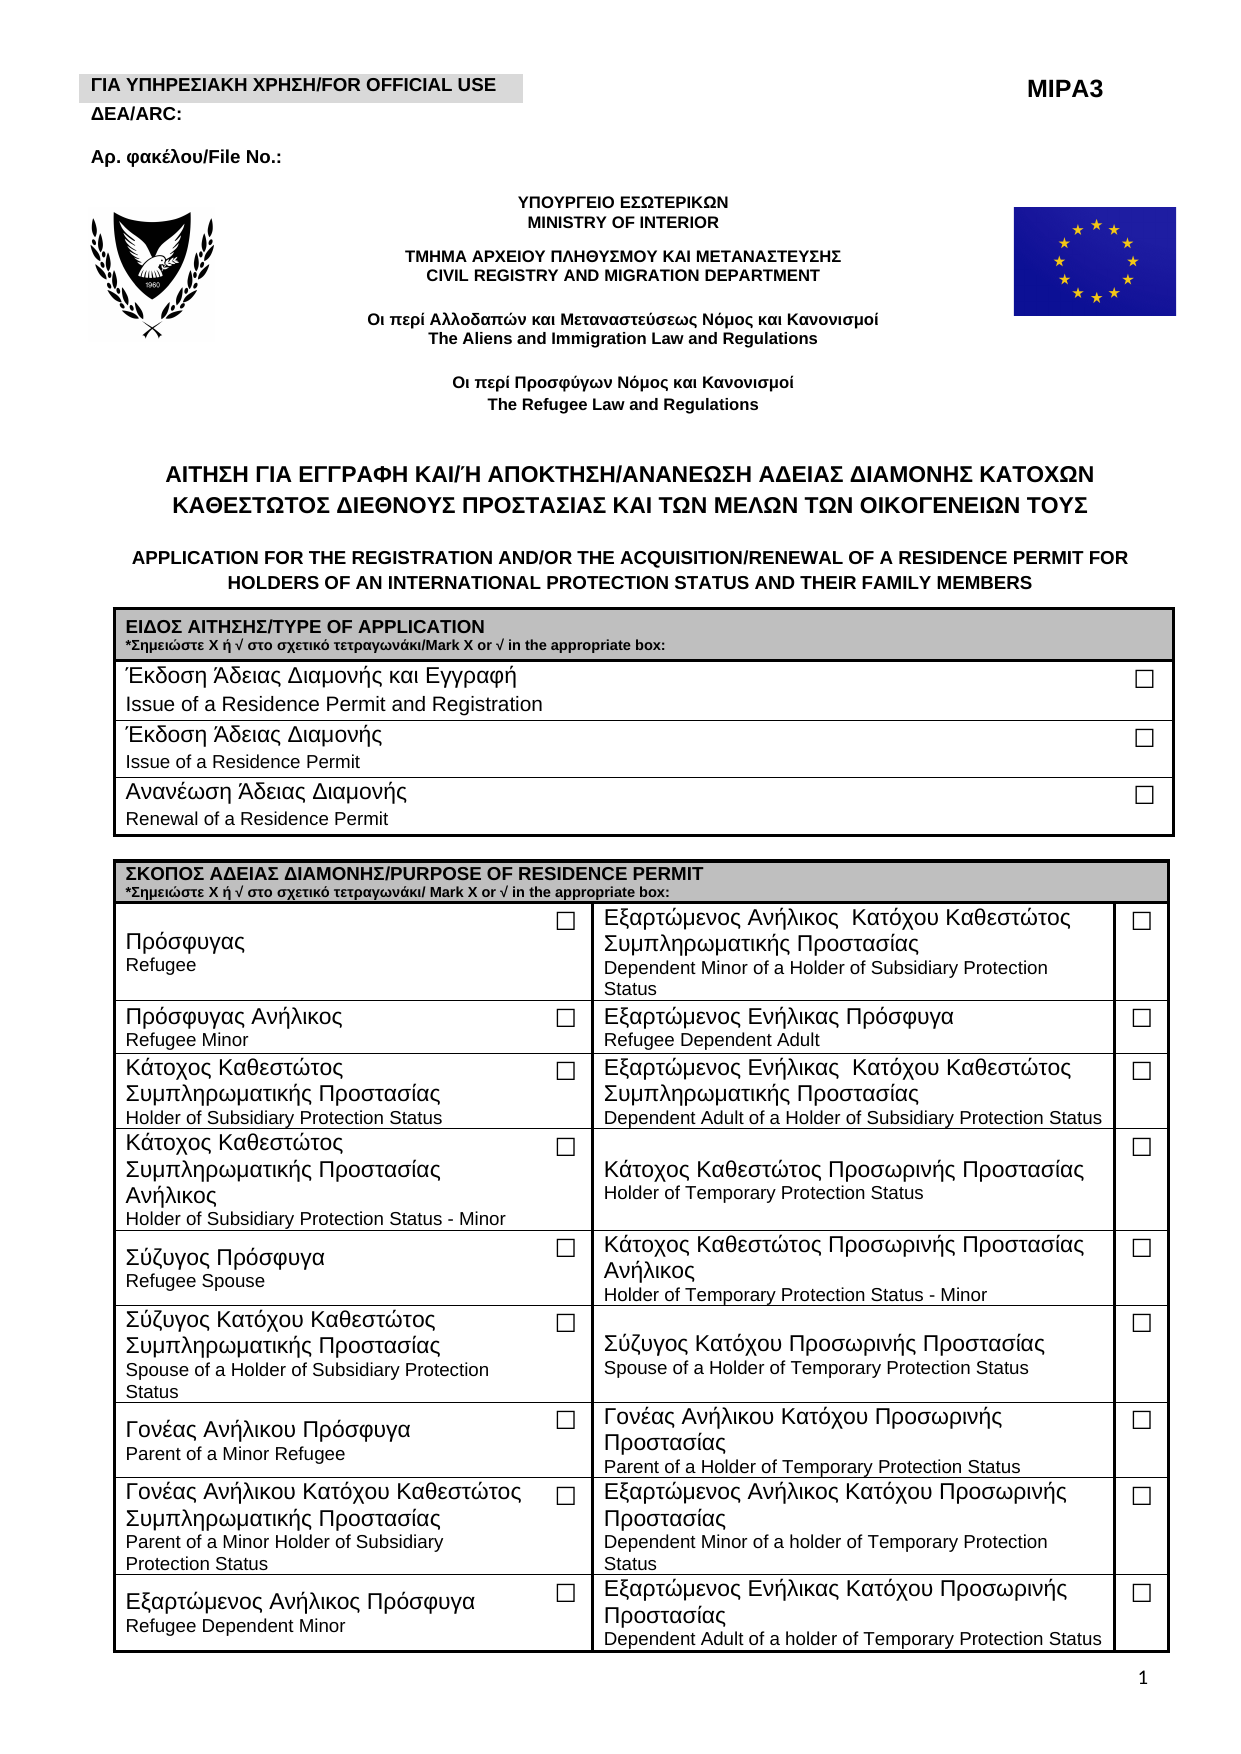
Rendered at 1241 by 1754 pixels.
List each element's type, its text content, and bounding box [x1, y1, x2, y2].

table_cell Πρόσφυγας Refugee [116, 904, 539, 1000]
table_cell Εξαρτώμενος Ενήλικας Κατόχου Καθεστώτος Συμπληρωματικής Προστασίας Dependent Adult of a Holder of Subsidiary Protection Status [594, 1054, 1113, 1128]
table_cell ☐ [1116, 1403, 1167, 1477]
table_cell ☐ [539, 1001, 591, 1053]
text APPLICATION FOR THE REGISTRATION AND/OR THE ACQUISITION/RENEWAL OF A RESIDENCE PERMIT FOR HOLDERS OF AN INTERNATIONAL PROTECTION STATUS AND THEIR FAMILY MEMBERS [112, 547, 1148, 593]
text ΑΙΤΗΣΗ ΓΙΑ ΕΓΓΡΑΦΗ ΚΑΙ/Ή ΑΠΟΚΤΗΣΗ/ΑΝΑΝΕΩΣΗ ΑΔΕΙΑΣ ΔΙΑΜΟΝΗΣ ΚΑΤΟΧΩΝ ΚΑΘΕΣΤΩΤΟΣ ΔΙΕΘΝΟΥΣ ΠΡΟΣΤΑΣΙΑΣ ΚΑΙ ΤΩΝ ΜΕΛΩΝ ΤΩΝ ΟΙΚΟΓΕΝΕΙΩΝ ΤΟΥΣ [112, 461, 1148, 518]
table_cell ☐ [1116, 1231, 1167, 1305]
table_cell Έκδοση Άδειας Διαμονής Issue of a Residence Permit [116, 721, 1115, 777]
table_header ΥΠΟΥΡΓΕΙΟ ΕΣΩΤΕΡΙΚΩΝ MINISTRY OF INTERIOR [243, 193, 1003, 247]
table_cell Οι περί Αλλοδαπών και Μεταναστεύσεως Νόμος και Κανονισμοί The Aliens and Immigration Law and Regulations [243, 310, 1003, 373]
table_cell ☐ [1116, 1129, 1167, 1230]
table_cell Εξαρτώμενος Ανήλικος Κατόχου Καθεστώτος Συμπληρωματικής Προστασίας Dependent Minor of a Holder of Subsidiary Protection Status [594, 904, 1113, 1000]
table_cell ☐ [539, 904, 591, 1000]
table_cell Εξαρτώμενος Ενήλικας Πρόσφυγα Refugee Dependent Adult [594, 1001, 1113, 1053]
table_cell ☐ [539, 1054, 591, 1128]
table_cell Οι περί Προσφύγων Νόμος και Κανονισμοί The Refugee Law and Regulations [243, 373, 1003, 431]
table_cell ☐ [1116, 1001, 1167, 1053]
table_cell Εξαρτώμενος Ανήλικος Κατόχου Προσωρινής Προστασίας Dependent Minor of a holder of Temporary Protection Status [594, 1478, 1113, 1574]
table_cell Σύζυγος Πρόσφυγα Refugee Spouse [116, 1231, 539, 1305]
picture [1013, 207, 1177, 316]
table_cell ☐ [539, 1129, 591, 1230]
table_header ΣΚΟΠΟΣ ΑΔΕΙΑΣ ΔΙΑΜΟΝΗΣ/PURPOSE OF RESIDENCE PERMIT *Σημειώστε Χ ή √ στο σχετικό τετραγωνάκι/ Mark X or √ in the appropriate box: [116, 863, 1167, 901]
table_cell ☐ [1116, 904, 1167, 1000]
table_cell ☐ [1116, 1054, 1167, 1128]
table_cell Σύζυγος Κατόχου Προσωρινής Προστασίας Spouse of a Holder of Temporary Protection Status [594, 1306, 1113, 1402]
picture [87, 207, 215, 341]
table_cell ☐ [1115, 778, 1172, 833]
table_cell ☐ [539, 1478, 591, 1574]
table_cell ☐ [1115, 721, 1172, 777]
table_cell Έκδοση Άδειας Διαμονής και Εγγραφή Issue of a Residence Permit and Registration [116, 662, 1115, 720]
table_cell Κάτοχος Καθεστώτος Συμπληρωματικής Προστασίας Holder of Subsidiary Protection Status [116, 1054, 539, 1128]
table_cell ΤΜΗΜΑ ΑΡΧΕΙΟΥ ΠΛΗΘΥΣΜΟΥ ΚΑΙ ΜΕΤΑΝΑΣΤΕΥΣΗΣ CIVIL REGISTRY AND MIGRATION DEPARTMENT [243, 247, 1003, 309]
table_cell ☐ [539, 1575, 591, 1649]
table_cell ☐ [539, 1231, 591, 1305]
table_cell Κάτοχος Καθεστώτος Προσωρινής Προστασίας Holder of Temporary Protection Status [594, 1129, 1113, 1230]
table_cell Γονέας Ανήλικου Πρόσφυγα Parent of a Minor Refugee [116, 1403, 539, 1477]
table_cell ☐ [1116, 1306, 1167, 1402]
table_cell Γονέας Ανήλικου Κατόχου Προσωρινής Προστασίας Parent of a Holder of Temporary Protection Status [594, 1403, 1113, 1477]
table_cell Εξαρτώμενος Ενήλικας Κατόχου Προσωρινής Προστασίας Dependent Adult of a holder of Temporary Protection Status [594, 1575, 1113, 1649]
table_cell ☐ [1116, 1575, 1167, 1649]
table_cell Γονέας Ανήλικου Κατόχου Καθεστώτος Συμπληρωματικής Προστασίας Parent of a Minor Holder of Subsidiary Protection Status [116, 1478, 539, 1574]
table_cell Σύζυγος Κατόχου Καθεστώτος Συμπληρωματικής Προστασίας Spouse of a Holder of Subsidiary Protection Status [116, 1306, 539, 1402]
table_header [1003, 193, 1191, 431]
table_cell ☐ [539, 1403, 591, 1477]
table_cell ☐ [539, 1306, 591, 1402]
table_header ΕΙΔΟΣ ΑΙΤΗΣΗΣ/TYPE OF APPLICATION *Σημειώστε Χ ή √ στο σχετικό τετραγωνάκι/Mark X or √ in the appropriate box: [116, 610, 1172, 659]
table_cell ☐ [1116, 1478, 1167, 1574]
table_cell Πρόσφυγας Ανήλικος Refugee Minor [116, 1001, 539, 1053]
table_cell Εξαρτώμενος Ανήλικος Πρόσφυγα Refugee Dependent Minor [116, 1575, 539, 1649]
table_cell Ανανέωση Άδειας Διαμονής Renewal of a Residence Permit [116, 778, 1115, 833]
table_header [69, 193, 243, 431]
table_cell Κάτοχος Καθεστώτος Προσωρινής Προστασίας Ανήλικος Holder of Temporary Protection Status - Minor [594, 1231, 1113, 1305]
table_cell Κάτοχος Καθεστώτος Συμπληρωματικής Προστασίας Ανήλικος Holder of Subsidiary Protection Status - Minor [116, 1129, 539, 1230]
table_cell ☐ [1115, 662, 1172, 720]
